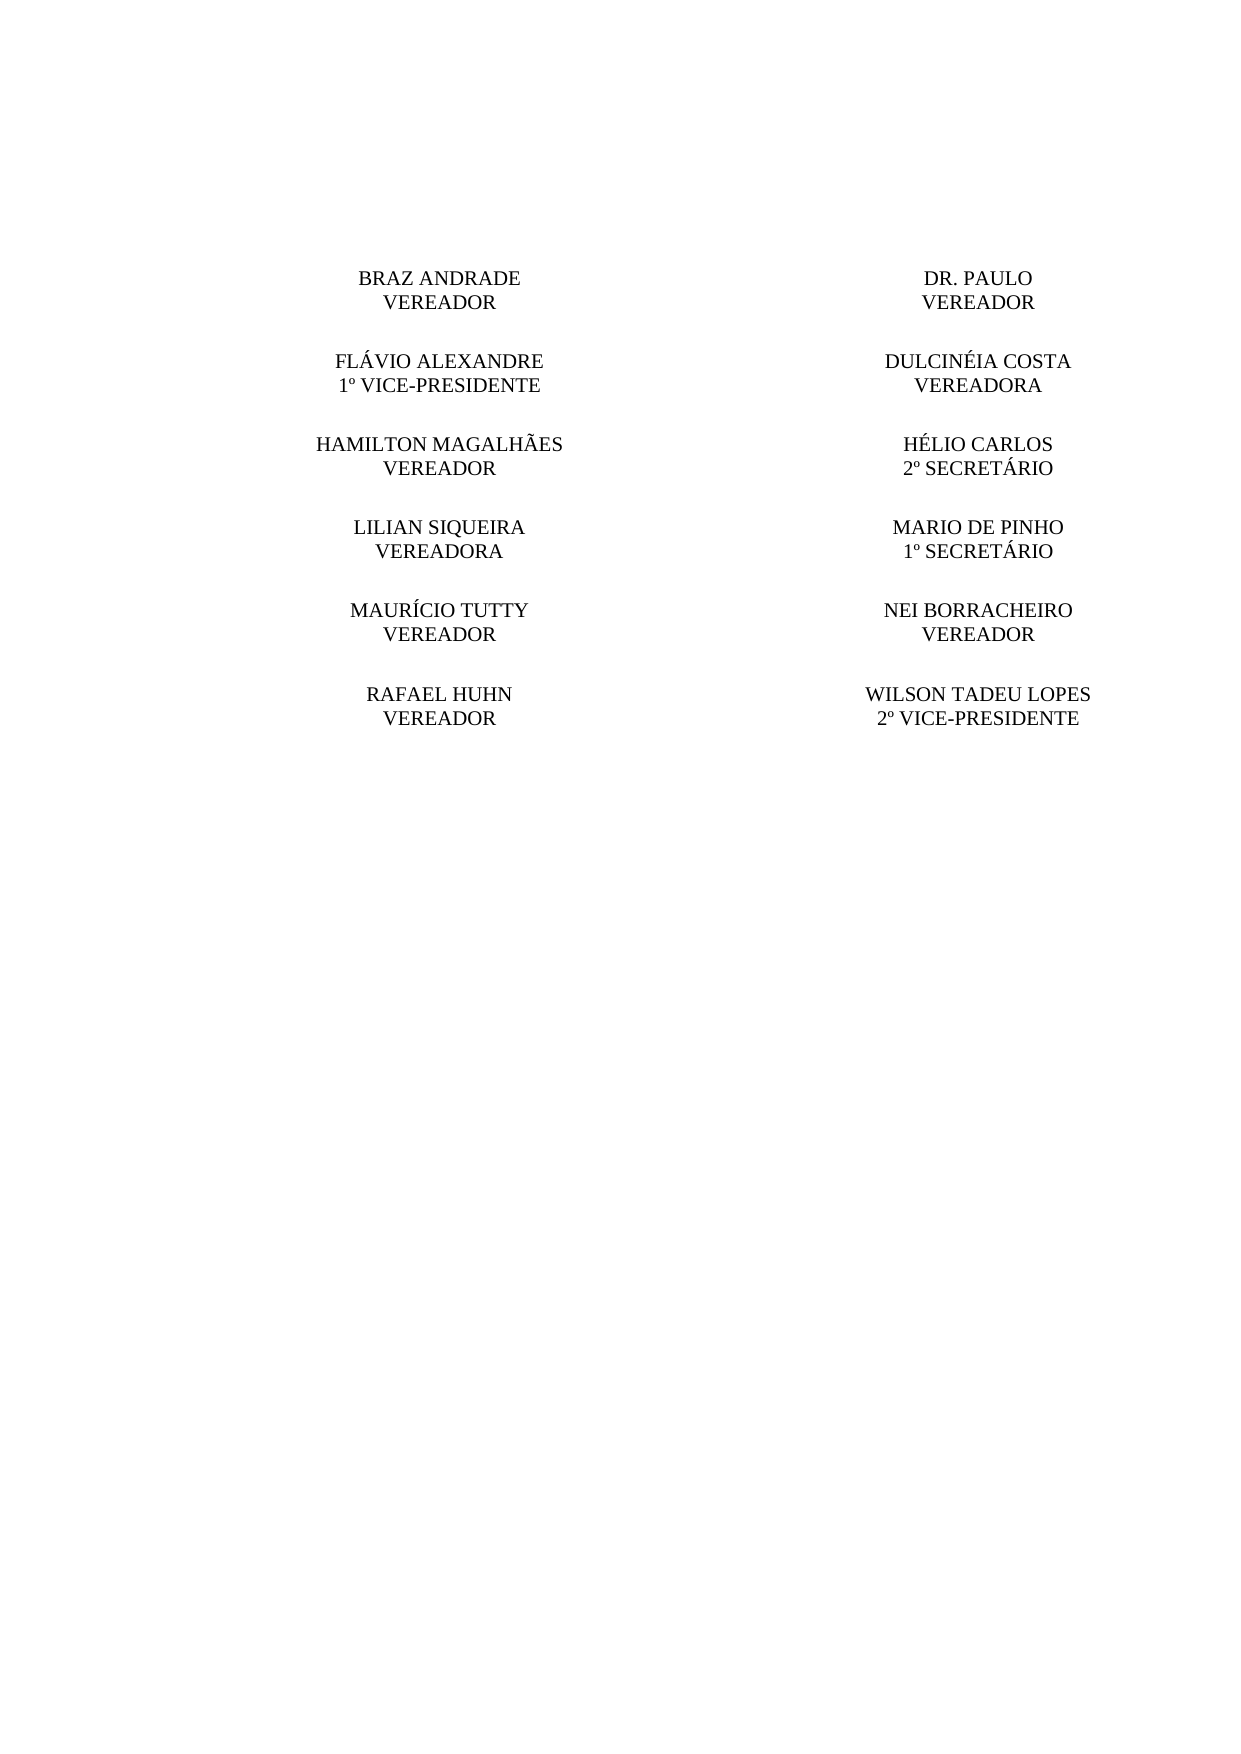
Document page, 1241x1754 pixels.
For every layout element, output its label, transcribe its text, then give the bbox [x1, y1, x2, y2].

table_cell VEREADOR [170, 623, 709, 681]
table_cell MARIO DE PINHO [709, 515, 1240, 539]
table_cell VEREADORA [709, 373, 1240, 432]
table_cell VEREADOR [170, 706, 709, 729]
table_cell 2º VICE-PRESIDENTE [709, 706, 1240, 729]
table_cell WILSON TADEU LOPES [709, 681, 1240, 706]
table_cell NEI BORRACHEIRO [709, 598, 1240, 622]
table_cell HÉLIO CARLOS [709, 432, 1240, 456]
table_cell VEREADORA [170, 539, 709, 598]
table_cell FLÁVIO ALEXANDRE [170, 349, 709, 373]
table_cell BRAZ ANDRADE [170, 266, 709, 290]
table_cell MAURÍCIO TUTTY [170, 598, 709, 622]
table_cell VEREADOR [170, 290, 709, 349]
table_cell 1º VICE-PRESIDENTE [170, 373, 709, 432]
table_cell 2º SECRETÁRIO [709, 456, 1240, 515]
table_cell DR. PAULO [709, 266, 1240, 290]
table_cell VEREADOR [709, 290, 1240, 349]
table_cell HAMILTON MAGALHÃES [170, 432, 709, 456]
table_cell VEREADOR [170, 456, 709, 515]
table_cell RAFAEL HUHN [170, 681, 709, 706]
table_cell LILIAN SIQUEIRA [170, 515, 709, 539]
table_cell VEREADOR [709, 623, 1240, 681]
table_cell DULCINÉIA COSTA [709, 349, 1240, 373]
table_cell 1º SECRETÁRIO [709, 539, 1240, 598]
